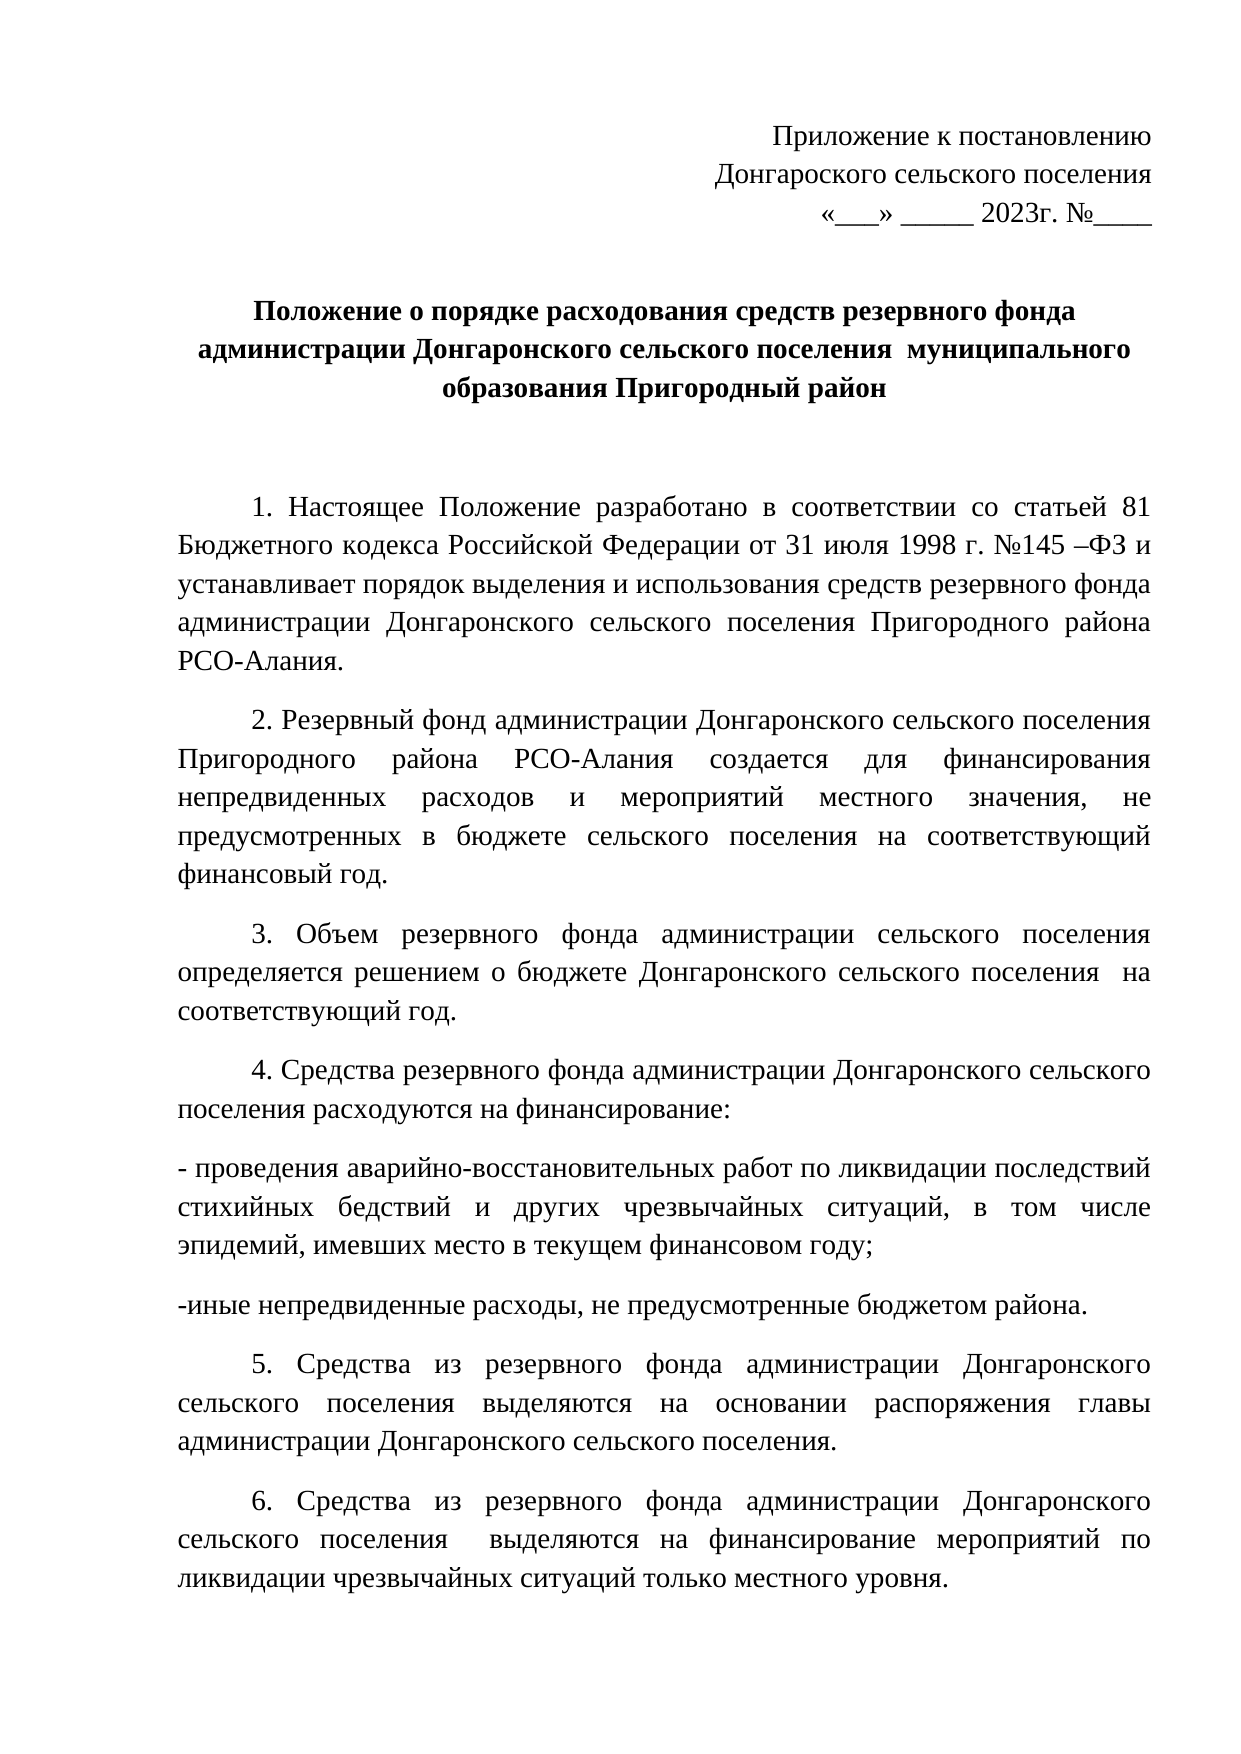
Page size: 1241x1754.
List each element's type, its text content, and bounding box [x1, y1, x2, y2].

text - проведения аварийно-восстановительных работ по ликвидации последствий стихийных бедствий и других чрезвычайных ситуаций, в том числе эпидемий, имевших место в текущем финансовом году; [177, 1150, 1152, 1261]
text -иные непредвиденные расходы, не предусмотренные бюджетом района. [177, 1287, 1152, 1320]
text Положение о порядке расходования средств резервного фонда администрации Донгаронского сельского поселения муниципального образования Пригородный район [177, 293, 1152, 404]
text 1. Настоящее Положение разработано в соответствии со статьей 81 Бюджетного кодекса Российской Федерации от 31 июля 1998 г. №145 –ФЗ и устанавливает порядок выделения и использования средств резервного фонда администрации Донгаронского сельского поселения Пригородного района РСО-Алания. [177, 489, 1152, 677]
text 5. Средства из резервного фонда администрации Донгаронского сельского поселения выделяются на основании распоряжения главы администрации Донгаронского сельского поселения. [177, 1346, 1152, 1457]
text 2. Резервный фонд администрации Донгаронского сельского поселения Пригородного района РСО-Алания создается для финансирования непредвиденных расходов и мероприятий местного значения, не предусмотренных в бюджете сельского поселения на соответствующий финансовый год. [177, 702, 1152, 890]
text «___» _____ 2023г. №____ [177, 195, 1152, 229]
text Донгароского сельского поселения [177, 157, 1152, 190]
text 6. Средства из резервного фонда администрации Донгаронского сельского поселения выделяются на финансирование мероприятий по ликвидации чрезвычайных ситуаций только местного уровня. [177, 1483, 1152, 1593]
text 3. Объем резервного фонда администрации сельского поселения определяется решением о бюджете Донгаронского сельского поселения на соответствующий год. [177, 916, 1152, 1027]
text Приложение к постановлению [177, 118, 1152, 152]
text 4. Средства резервного фонда администрации Донгаронского сельского поселения расходуются на финансирование: [177, 1052, 1152, 1124]
